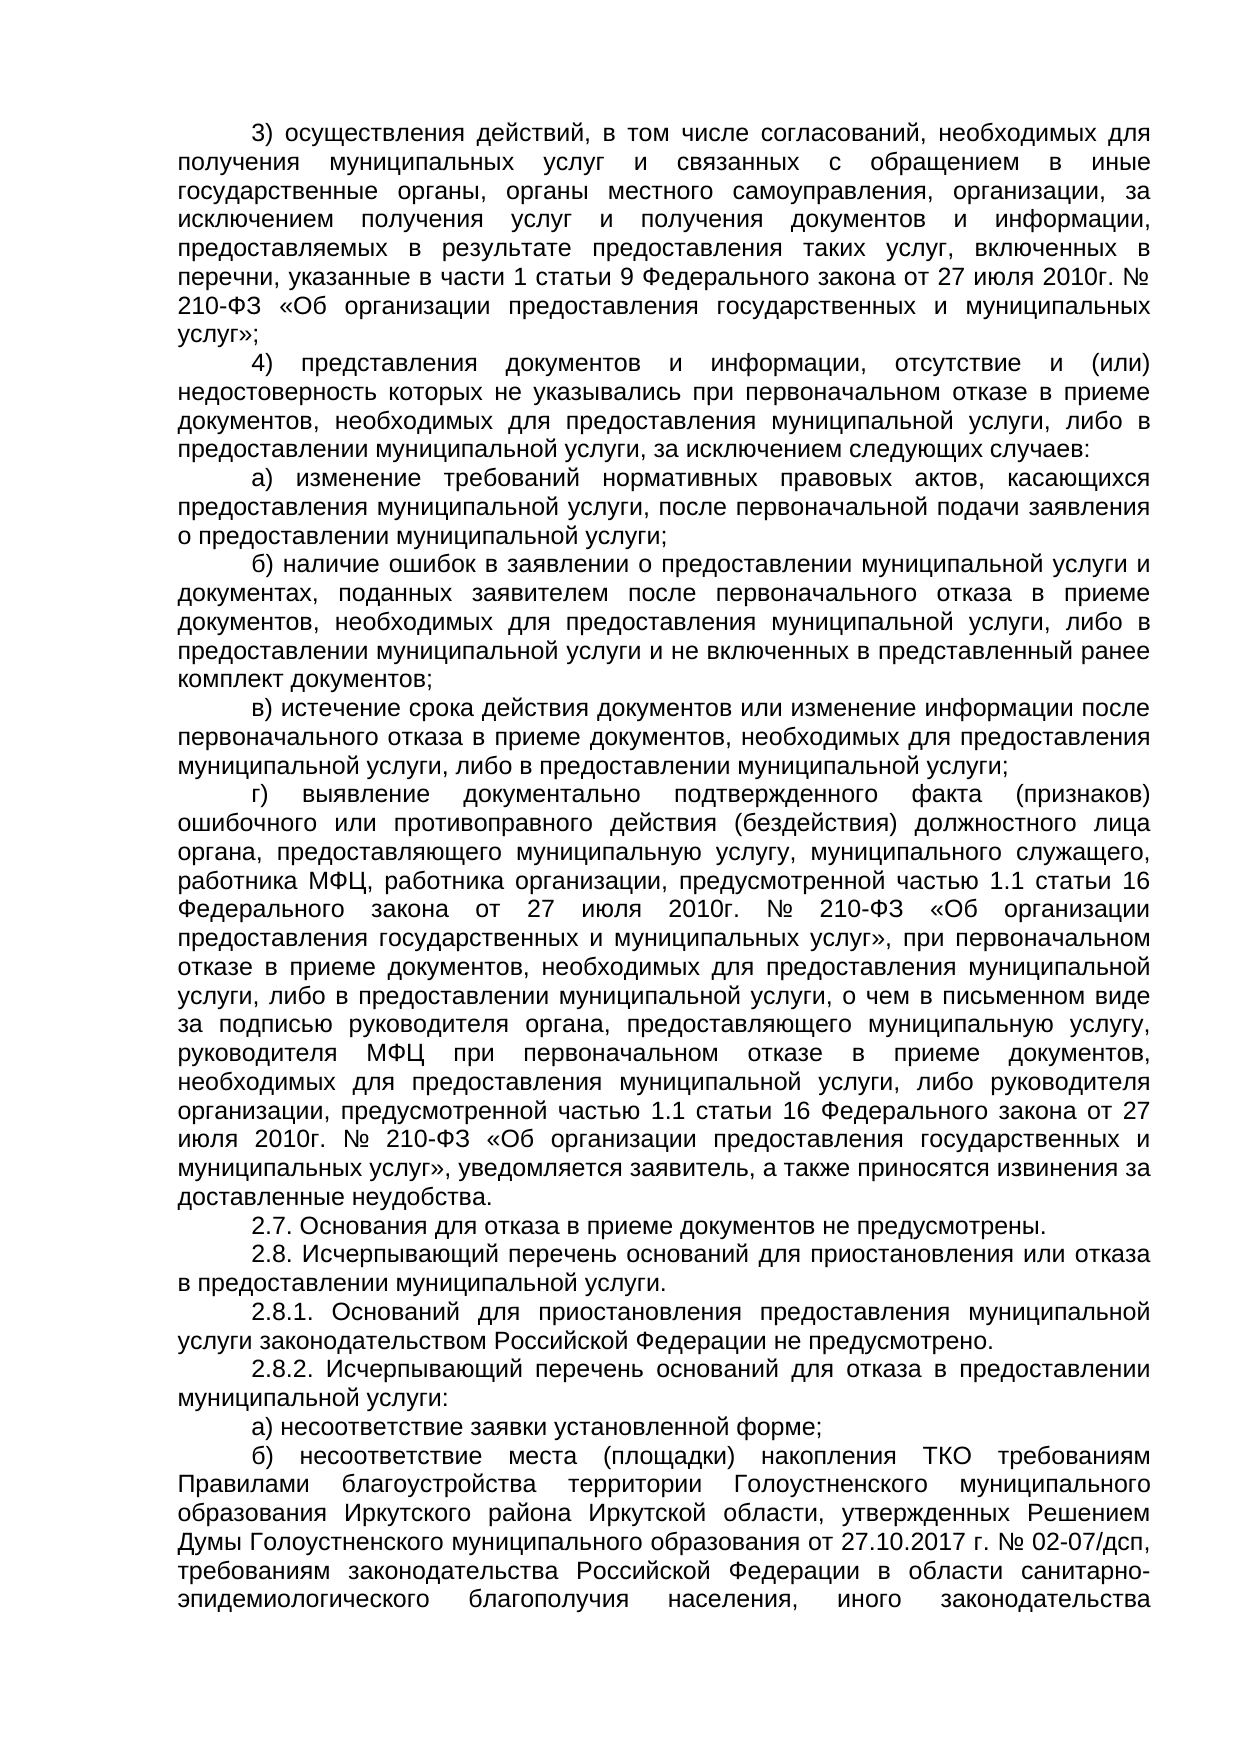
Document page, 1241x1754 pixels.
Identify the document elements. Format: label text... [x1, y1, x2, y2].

text а) изменение требований нормативных правовых актов, касающихся предоставления муниципальной услуги, после первоначальной подачи заявления о предоставлении муниципальной услуги; [177, 463, 1152, 549]
text 2.8. Исчерпывающий перечень оснований для приостановления или отказа в предоставлении муниципальной услуги. [177, 1239, 1152, 1297]
text 4) представления документов и информации, отсутствие и (или) недостоверность которых не указывались при первоначальном отказе в приеме документов, необходимых для предоставления муниципальной услуги, либо в предоставлении муниципальной услуги, за исключением следующих случаев: [177, 348, 1152, 463]
text г) выявление документально подтвержденного факта (признаков) ошибочного или противоправного действия (бездействия) должностного лица органа, предоставляющего муниципальную услугу, муниципального служащего, работника МФЦ, работника организации, предусмотренной частью 1.1 статьи 16 Федерального закона от 27 июля 2010г. № 210-ФЗ «Об организации предоставления государственных и муниципальных услуг», при первоначальном отказе в приеме документов, необходимых для предоставления муниципальной услуги, либо в предоставлении муниципальной услуги, о чем в письменном виде за подписью руководителя органа, предоставляющего муниципальную услугу, руководителя МФЦ при первоначальном отказе в приеме документов, необходимых для предоставления муниципальной услуги, либо руководителя организации, предусмотренной частью 1.1 статьи 16 Федерального закона от 27 июля 2010г. № 210-ФЗ «Об организации предоставления государственных и муниципальных услуг», уведомляется заявитель, а также приносятся извинения за доставленные неудобства. [177, 779, 1152, 1211]
text б) наличие ошибок в заявлении о предоставлении муниципальной услуги и документах, поданных заявителем после первоначального отказа в приеме документов, необходимых для предоставления муниципальной услуги, либо в предоставлении муниципальной услуги и не включенных в представленный ранее комплект документов; [177, 549, 1152, 693]
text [177, 1441, 1152, 1613]
text в) истечение срока действия документов или изменение информации после первоначального отказа в приеме документов, необходимых для предоставления муниципальной услуги, либо в предоставлении муниципальной услуги; [177, 693, 1152, 779]
text 2.8.1. Оснований для приостановления предоставления муниципальной услуги законодательством Российской Федерации не предусмотрено. [177, 1297, 1152, 1354]
text 2.8.2. Исчерпывающий перечень оснований для отказа в предоставлении муниципальной услуги: [177, 1354, 1152, 1412]
text 3) осуществления действий, в том числе согласований, необходимых для получения муниципальных услуг и связанных с обращением в иные государственные органы, органы местного самоуправления, организации, за исключением получения услуг и получения документов и информации, предоставляемых в результате предоставления таких услуг, включенных в перечни, указанные в части 1 статьи 9 Федерального закона от 27 июля 2010г. № 210-ФЗ «Об организации предоставления государственных и муниципальных услуг»; [177, 118, 1152, 348]
text 2.7. Основания для отказа в приеме документов не предусмотрены. [177, 1211, 1152, 1239]
text а) несоответствие заявки установленной форме; [177, 1412, 1152, 1441]
